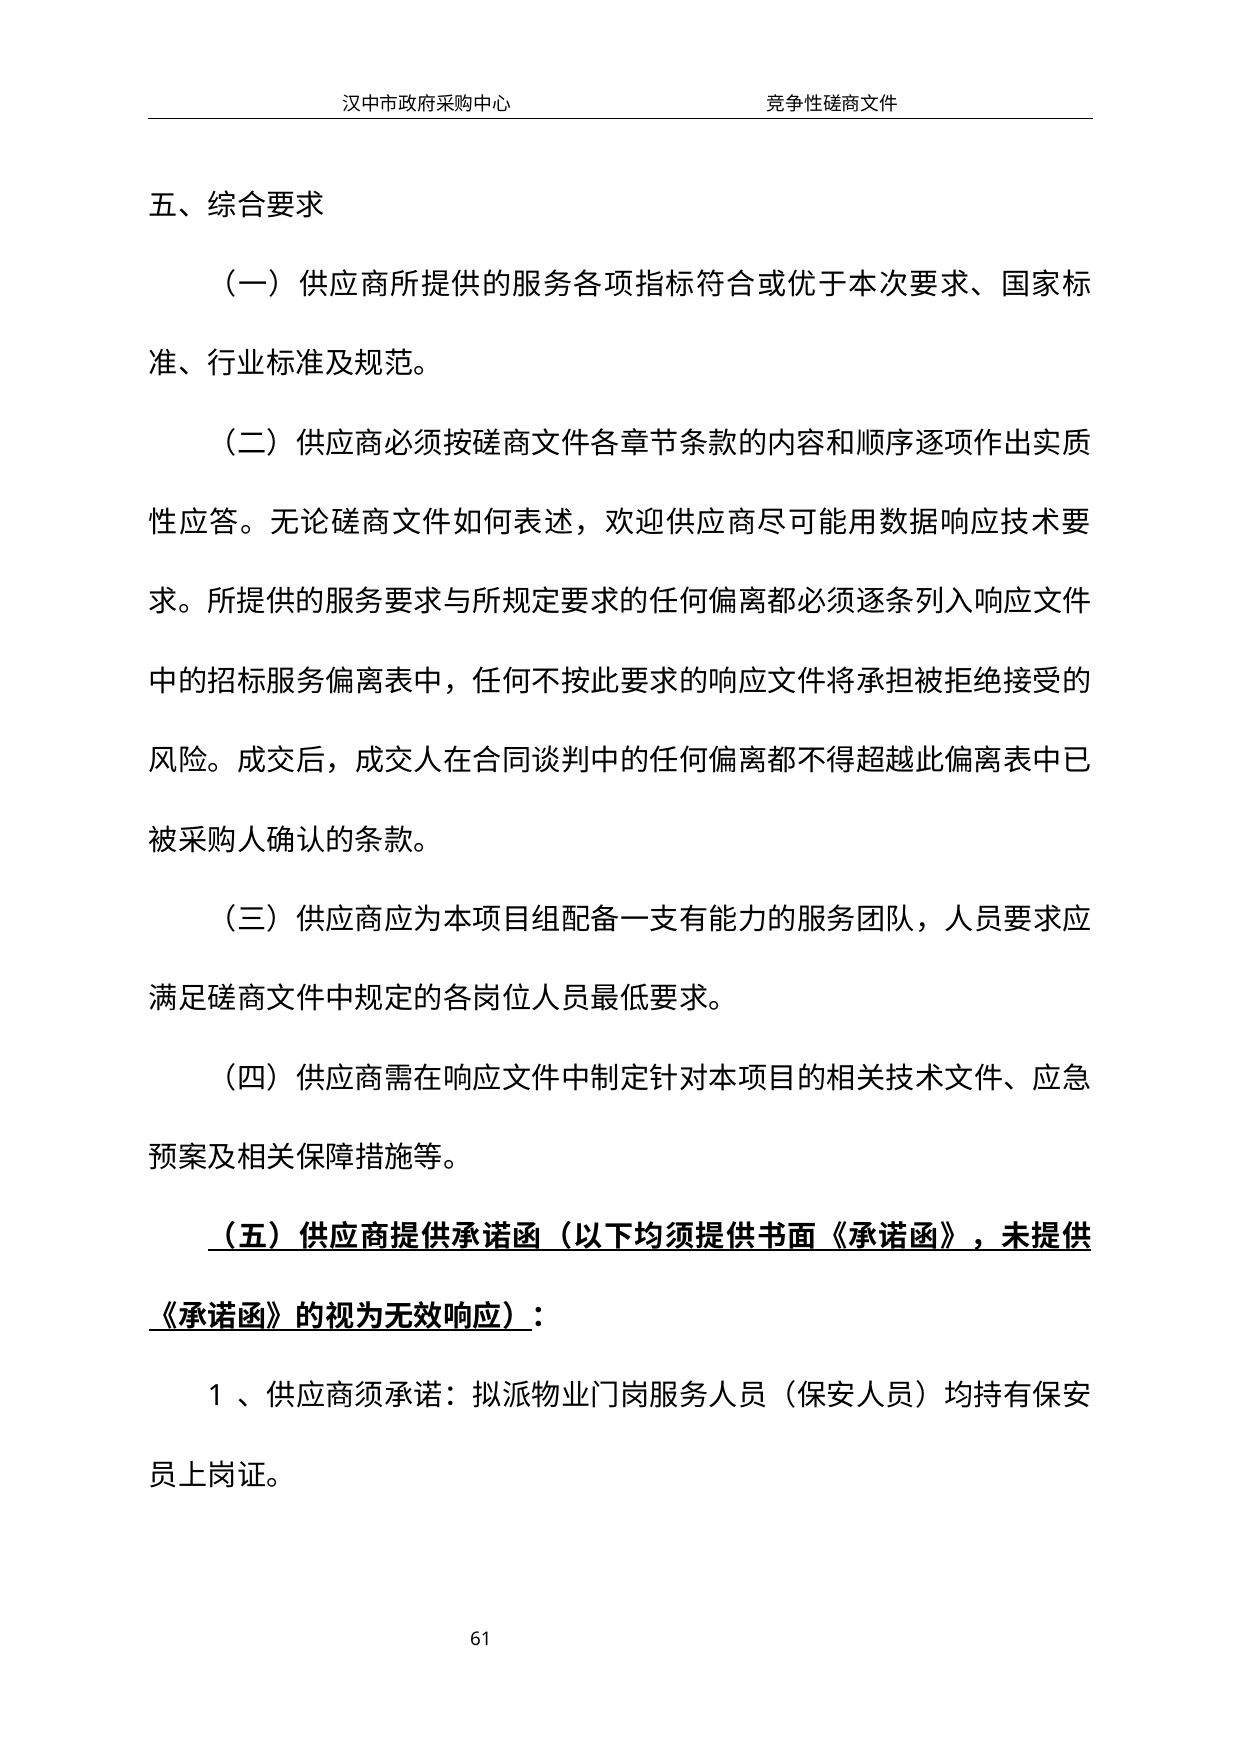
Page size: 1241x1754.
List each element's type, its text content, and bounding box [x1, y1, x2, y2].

text （五）供应商提供承诺函（以下均须提供书面《承诺函》，未提供《承诺函》的视为无效响应）： [148, 1194, 1092, 1353]
text （四）供应商需在响应文件中制定针对本项目的相关技术文件、应急预案及相关保障措施等。 [148, 1036, 1092, 1194]
text （三）供应商应为本项目组配备一支有能力的服务团队，人员要求应满足磋商文件中规定的各岗位人员最低要求。 [148, 877, 1092, 1036]
text 1、供应商须承诺：拟派物业门岗服务人员（保安人员）均持有保安员上岗证。 [148, 1353, 1092, 1512]
text （二）供应商必须按磋商文件各章节条款的内容和顺序逐项作出实质性应答。无论磋商文件如何表述，欢迎供应商尽可能用数据响应技术要求。所提供的服务要求与所规定要求的任何偏离都必须逐条列入响应文件中的招标服务偏离表中，任何不按此要求的响应文件将承担被拒绝接受的风险。成交后，成交人在合同谈判中的任何偏离都不得超越此偏离表中已被采购人确认的条款。 [148, 401, 1092, 877]
text 五、综合要求 [148, 163, 1092, 242]
text （一）供应商所提供的服务各项指标符合或优于本次要求、国家标准、行业标准及规范。 [148, 242, 1092, 401]
